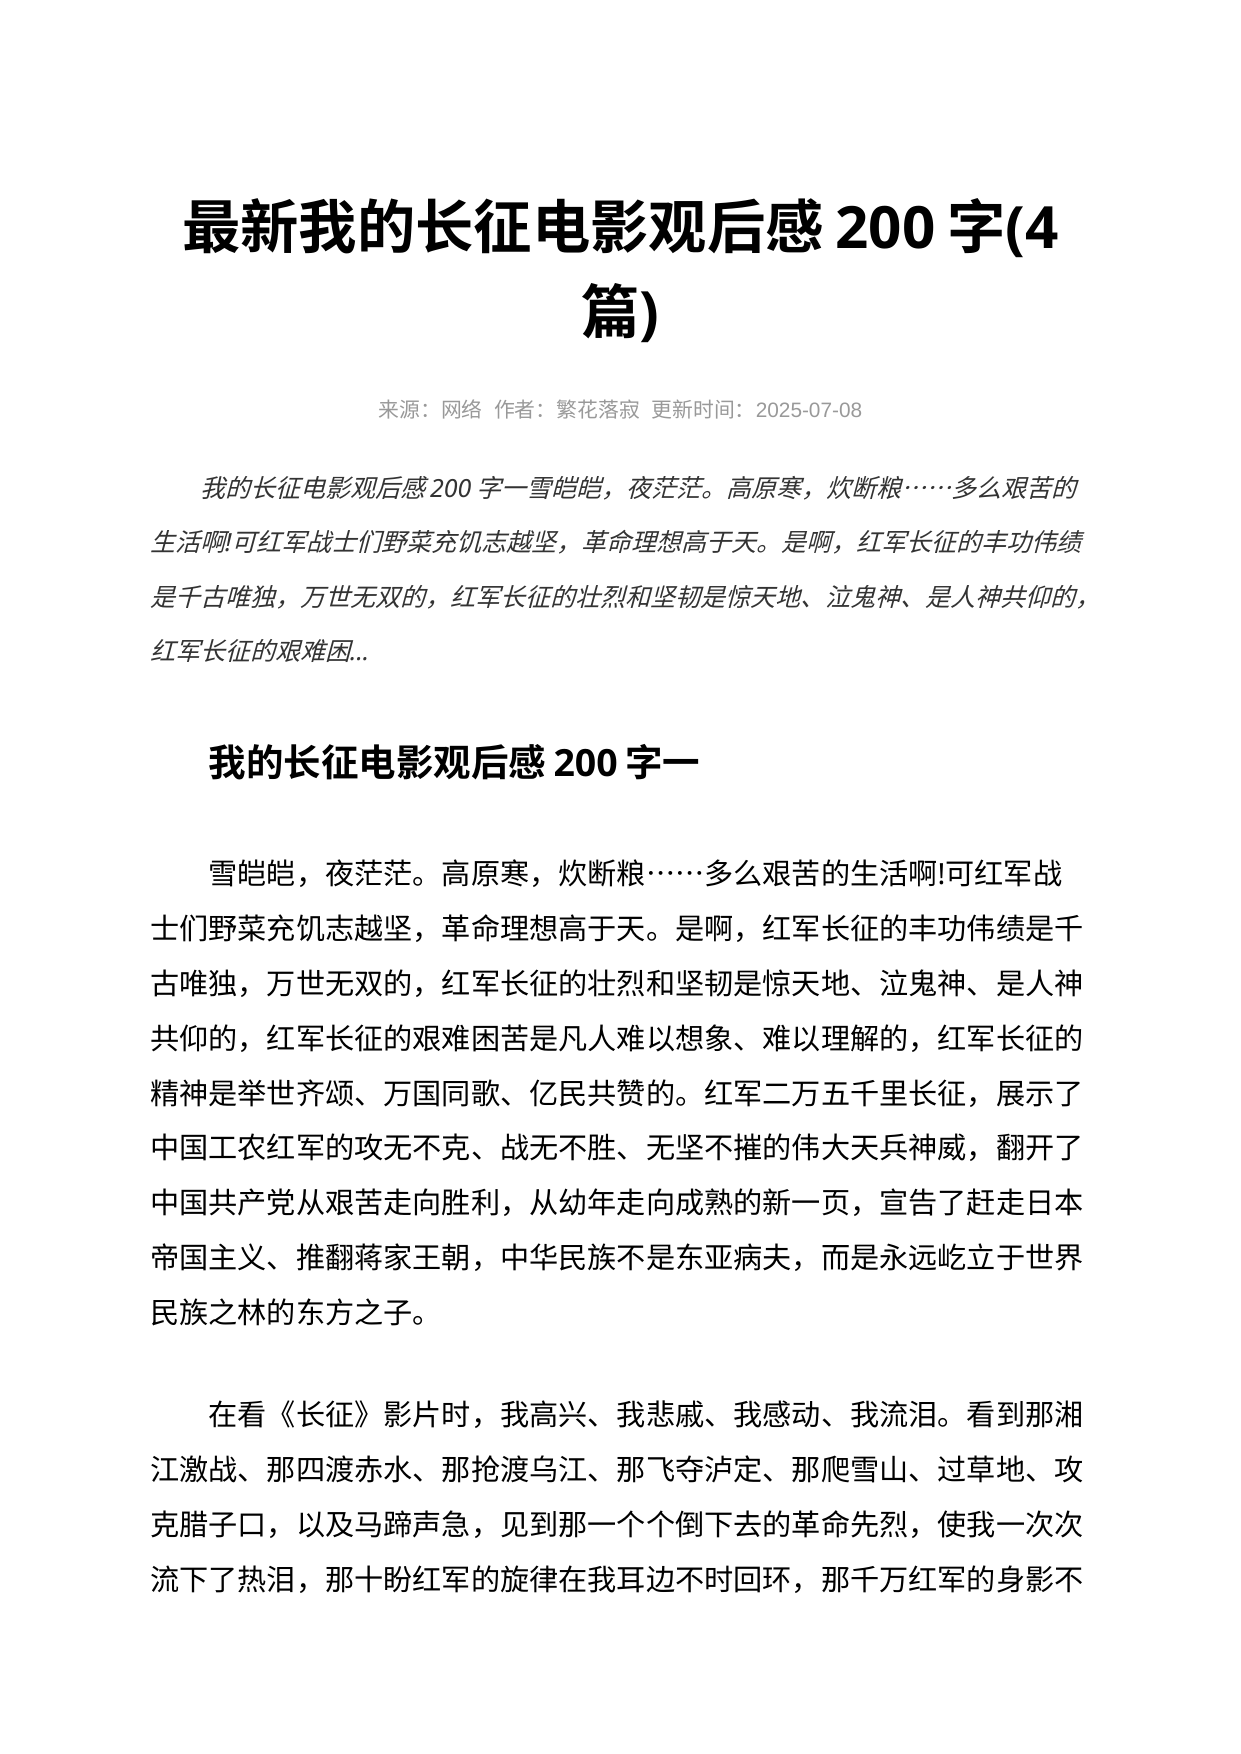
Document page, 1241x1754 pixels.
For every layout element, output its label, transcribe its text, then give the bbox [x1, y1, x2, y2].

subtitle 最新我的长征电影观后感200字(4篇) [150, 181, 1090, 351]
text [150, 1392, 1090, 1598]
text 我的长征电影观后感200字一雪皑皑，夜茫茫。高原寒，炊断粮……多么艰苦的生活啊!可红军战士们野菜充饥志越坚，革命理想高于天。是啊，红军长征的丰功伟绩是千古唯独，万世无双的，红军长征的壮烈和坚韧是惊天地、泣鬼神、是人神共仰的，红军长征的艰难困... [150, 468, 1090, 668]
text 我的长征电影观后感200字一 [150, 733, 1090, 787]
text 雪皑皑，夜茫茫。高原寒，炊断粮……多么艰苦的生活啊!可红军战士们野菜充饥志越坚，革命理想高于天。是啊，红军长征的丰功伟绩是千古唯独，万世无双的，红军长征的壮烈和坚韧是惊天地、泣鬼神、是人神共仰的，红军长征的艰难困苦是凡人难以想象、难以理解的，红军长征的精神是举世齐颂、万国同歌、亿民共赞的。红军二万五千里长征，展示了中国工农红军的攻无不克、战无不胜、无坚不摧的伟大天兵神威，翻开了中国共产党从艰苦走向胜利，从幼年走向成熟的新一页，宣告了赶走日本帝国主义、推翻蒋家王朝，中华民族不是东亚病夫，而是永远屹立于世界民族之林的东方之子。 [150, 851, 1090, 1332]
text 来源：网络 作者：繁花落寂 更新时间：2025-07-08 [150, 398, 1090, 422]
